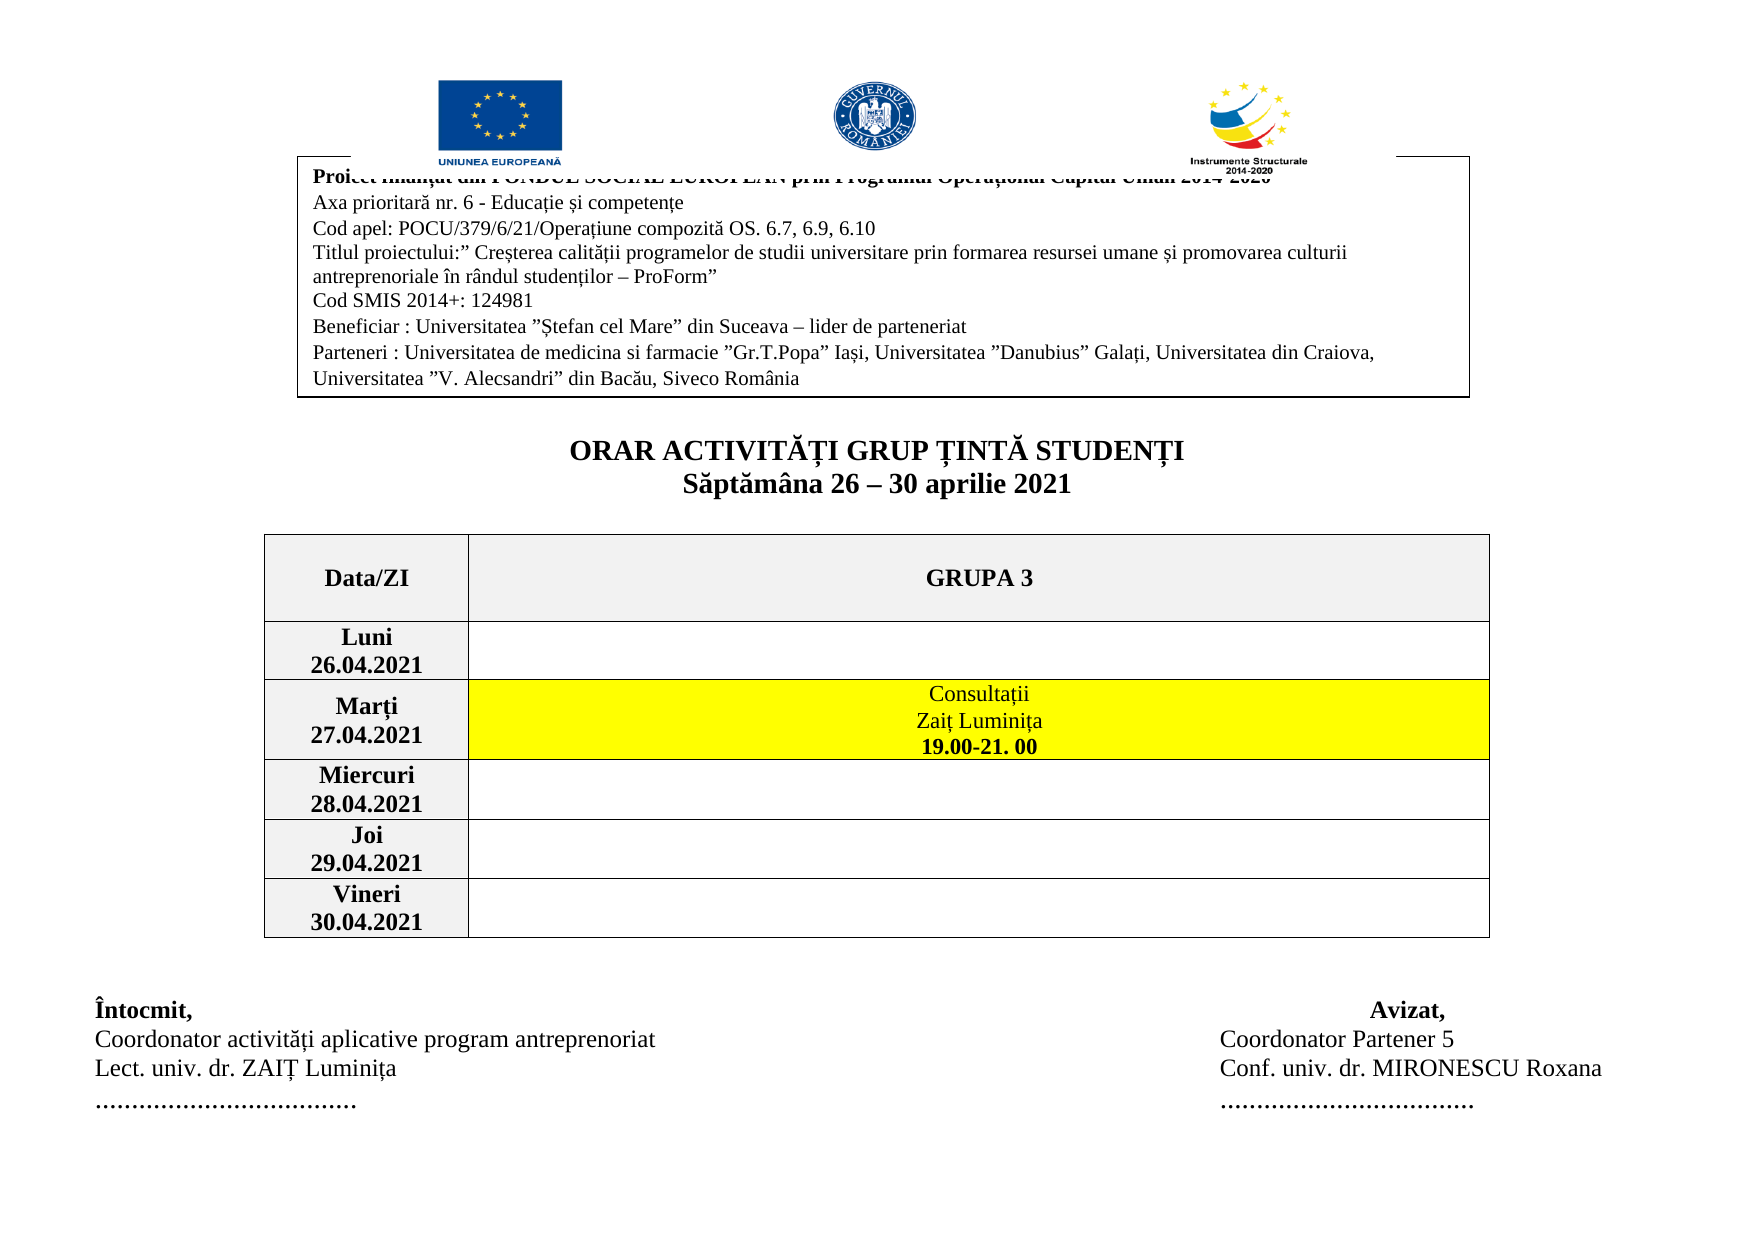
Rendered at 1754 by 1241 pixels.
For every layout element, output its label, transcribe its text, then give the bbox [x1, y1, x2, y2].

table_cell [469, 622, 1489, 679]
table_cell Luni 26.04.2021 [265, 622, 468, 679]
text Săptămâna 26 – 30 aprilie 2021 [94, 466, 1659, 500]
table_cell Miercuri 28.04.2021 [265, 760, 468, 818]
table_cell Consultații Zaiț Luminița 19.00-21. 00 [469, 680, 1489, 759]
text Întocmit, Avizat, [94, 995, 1659, 1024]
text .................................... ................................... [94, 1081, 1659, 1115]
table_cell [469, 760, 1489, 818]
table_cell [469, 820, 1489, 877]
text Lect. univ. dr. ZAIȚ Luminița Conf. univ. dr. MIRONESCU Roxana [94, 1053, 1659, 1081]
text ORAR ACTIVITĂȚI GRUP ȚINTĂ STUDENȚI [94, 433, 1659, 466]
table_header Data/ZI [265, 535, 468, 621]
table_cell Marți 27.04.2021 [265, 680, 468, 759]
text Coordonator activități aplicative program antreprenoriat Coordonator Partener 5 [94, 1024, 1659, 1053]
table_header GRUPA 3 [469, 535, 1489, 621]
picture [349, 59, 1395, 180]
table_cell Vineri 30.04.2021 [265, 879, 468, 937]
table_cell Joi 29.04.2021 [265, 820, 468, 877]
table_cell [469, 879, 1489, 937]
